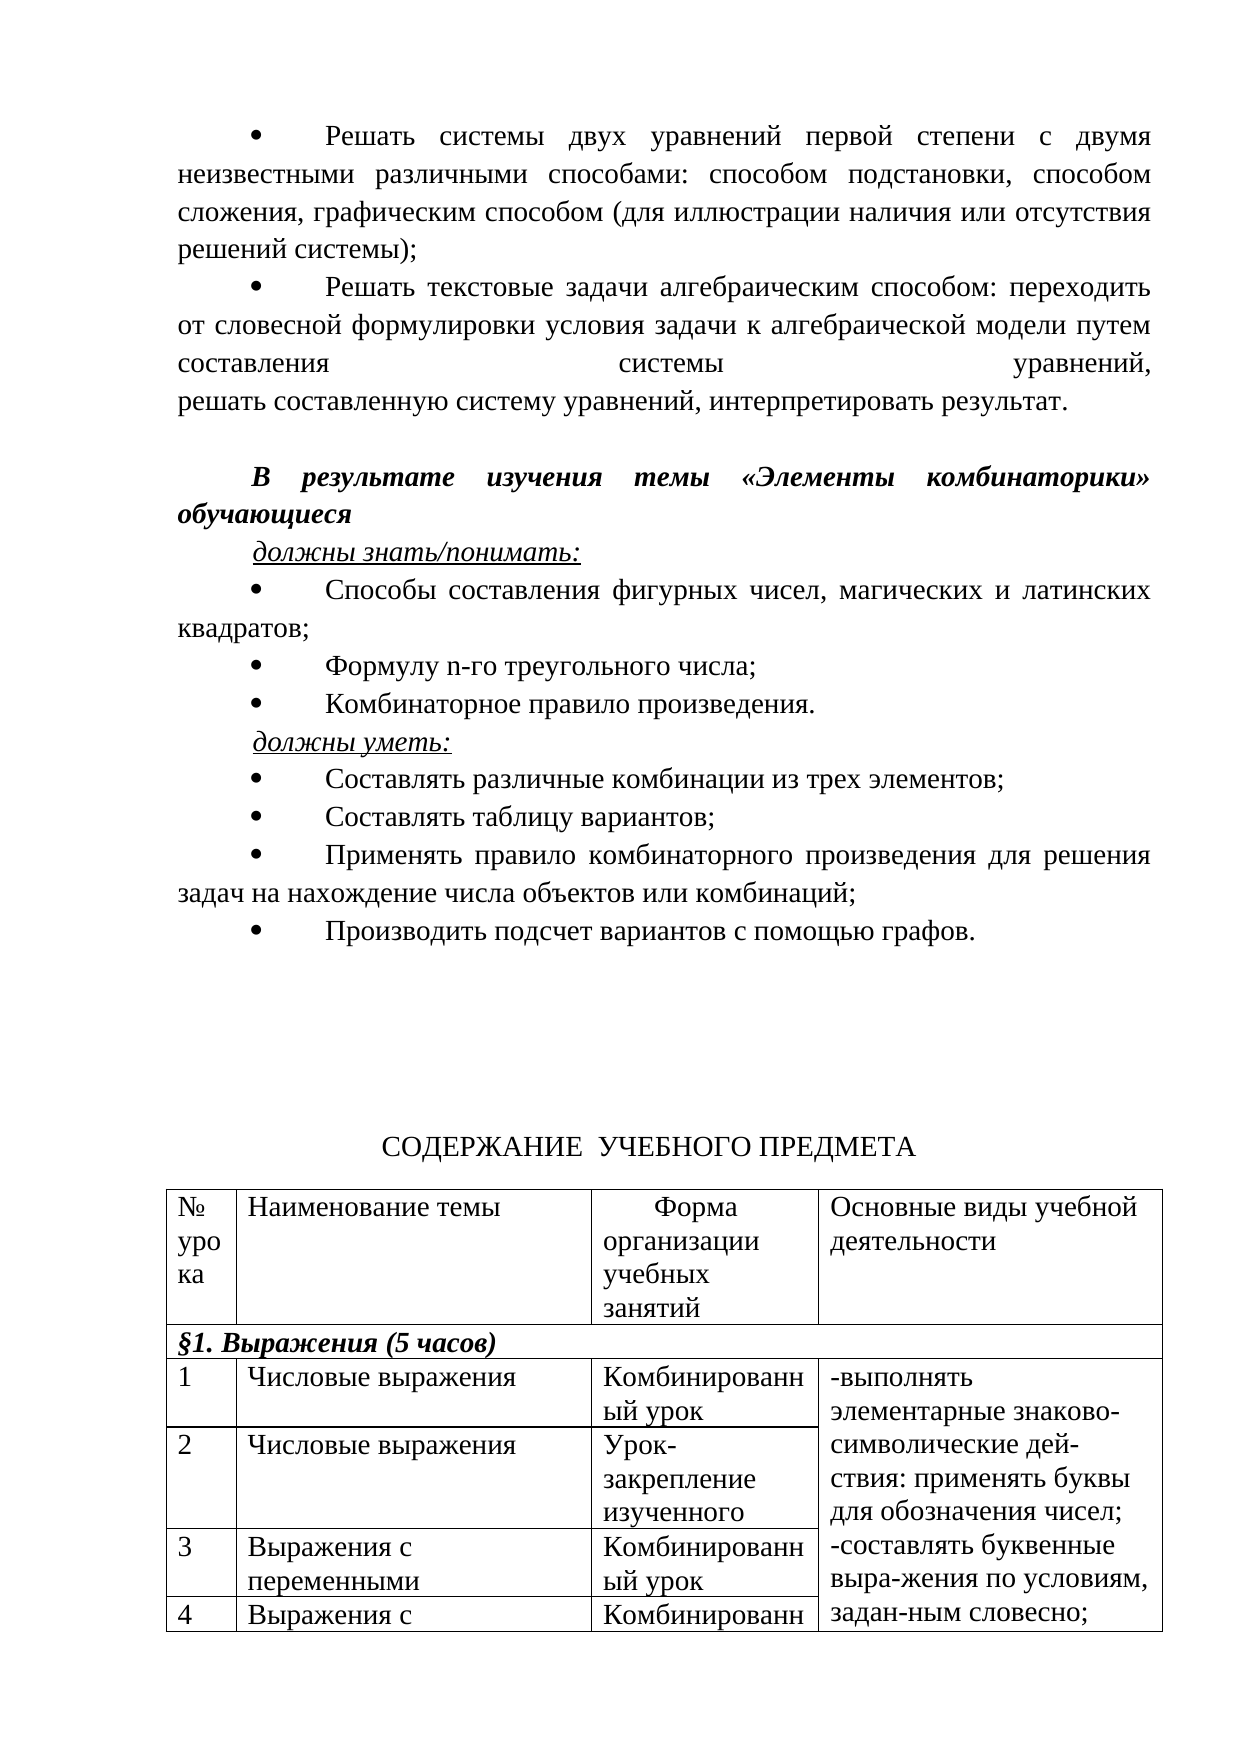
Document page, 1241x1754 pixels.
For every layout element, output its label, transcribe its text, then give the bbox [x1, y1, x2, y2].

table_cell Комбинированный урок [592, 1359, 818, 1426]
table_header Форма организации учебных занятий [592, 1190, 818, 1324]
table_cell 2 [167, 1428, 236, 1528]
table_cell §1. Выражения (5 часов) [167, 1325, 1162, 1358]
list Составлять различные комбинации из трех элементов; [177, 761, 1152, 795]
table_cell Выражения с переменными [237, 1529, 591, 1596]
table_cell 1 [167, 1359, 236, 1426]
table_cell 4 [167, 1597, 236, 1631]
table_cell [592, 1597, 818, 1631]
list Применять правило комбинаторного произведения для решения задач на нахождение числа объектов или комбинаций; [177, 837, 1152, 909]
table_cell 3 [167, 1529, 236, 1596]
table_cell -выполнять элементарные знаково-символические дей-ствия: применять буквы для обозначения чисел; -составлять буквенные выра-жения по условиям, задан-ным словесно; [819, 1359, 1162, 1631]
list Решать системы двух уравнений первой степени с двумя неизвестными различными способами: способом подстановки, способом сложения, графическим способом (для иллюстрации наличия или отсутствия решений системы); [177, 118, 1152, 265]
text СОДЕРЖАНИЕ УЧЕБНОГО ПРЕДМЕТА [177, 1129, 1152, 1163]
table_cell Комбинированный урок [592, 1529, 818, 1596]
text должны знать/понимать: [252, 534, 1152, 568]
text В результате изучения темы «Элементы комбинаторики» обучающиеся [177, 459, 1152, 530]
list Составлять таблицу вариантов; [177, 799, 1152, 833]
table_header № урока [167, 1190, 236, 1324]
table_cell Урок-закрепление изученного [592, 1428, 818, 1528]
list Формулу n-го треугольного числа; [177, 648, 1152, 681]
table_header Наименование темы [237, 1190, 591, 1324]
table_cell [237, 1597, 591, 1631]
table_cell Числовые выражения [237, 1428, 591, 1528]
list Производить подсчет вариантов с помощью графов. [177, 913, 1152, 947]
list Решать текстовые задачи алгебраическим способом: переходить от словесной формулировки условия задачи к алгебраической модели путем составления системы уравнений, решать составленную систему уравнений, интерпретировать результат. [177, 269, 1152, 417]
list Способы составления фигурных чисел, магических и латинских квадратов; [177, 572, 1152, 643]
table_cell Числовые выражения [237, 1359, 591, 1426]
table_header Основные виды учебной деятельности [819, 1190, 1162, 1324]
list Комбинаторное правило произведения. [177, 686, 1152, 719]
text должны уметь: [252, 724, 1152, 757]
